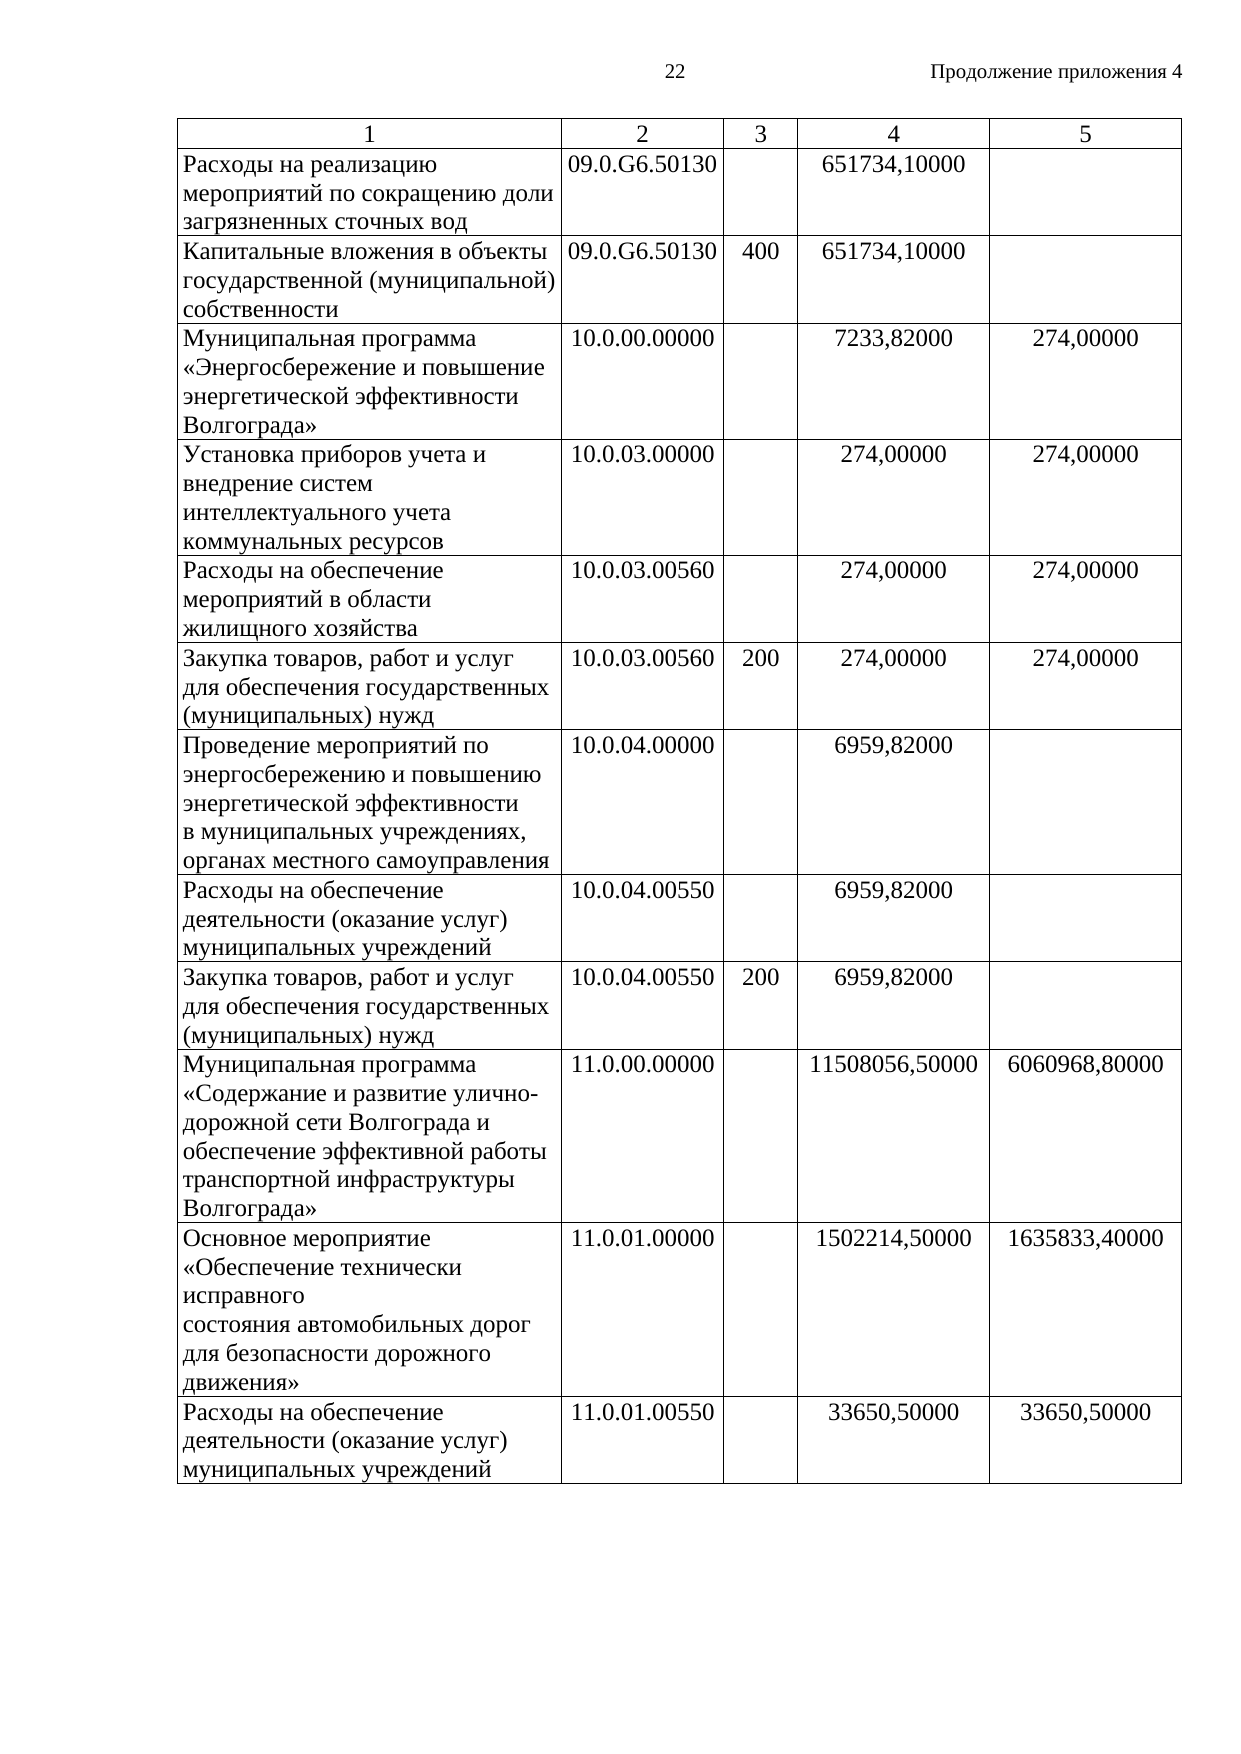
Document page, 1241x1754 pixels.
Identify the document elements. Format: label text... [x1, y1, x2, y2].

table_cell 10.0.03.00000 [562, 440, 723, 554]
table_cell 33650,50000 [990, 1397, 1181, 1483]
table_cell 6959,82000 [798, 875, 989, 961]
table_cell [990, 962, 1181, 1048]
table_cell [990, 236, 1181, 322]
table_cell 10.0.04.00550 [562, 875, 723, 961]
table_cell Расходы на реализацию мероприятий по сокращению доли загрязненных сточных вод [178, 149, 561, 235]
table_cell Расходы на обеспечение деятельности (оказание услуг) муниципальных учреждений [178, 875, 561, 961]
table_cell 7233,82000 [798, 324, 989, 438]
table_cell [990, 730, 1181, 874]
table_cell [724, 556, 797, 642]
table_cell [990, 149, 1181, 235]
table_cell [724, 1397, 797, 1483]
table_cell 6959,82000 [798, 730, 989, 874]
table_cell 274,00000 [990, 556, 1181, 642]
table_cell 274,00000 [990, 324, 1181, 438]
table_cell 274,00000 [798, 556, 989, 642]
table_cell [724, 1050, 797, 1222]
table_cell 11.0.01.00000 [562, 1223, 723, 1396]
table_cell Проведение мероприятий по энергосбережению и повышению энергетической эффективности в муниципальных учреждениях, органах местного самоуправления [178, 730, 561, 874]
table_cell 10.0.03.00560 [562, 643, 723, 729]
table_cell 400 [724, 236, 797, 322]
table_cell 200 [724, 962, 797, 1048]
table_cell 10.0.04.00550 [562, 962, 723, 1048]
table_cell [178, 236, 561, 322]
table_cell 274,00000 [990, 440, 1181, 554]
table_cell 11.0.01.00550 [562, 1397, 723, 1483]
table_cell Расходы на обеспечение деятельности (оказание услуг) муниципальных учреждений [178, 1397, 561, 1483]
table_cell [724, 324, 797, 438]
table_cell 651734,10000 [798, 236, 989, 322]
table_cell [724, 875, 797, 961]
table_cell 10.0.03.00560 [562, 556, 723, 642]
table_cell [724, 730, 797, 874]
table_cell 11.0.00.00000 [562, 1050, 723, 1222]
table_cell 6060968,80000 [990, 1050, 1181, 1222]
table_cell 274,00000 [990, 643, 1181, 729]
table_cell Закупка товаров, работ и услуг для обеспечения государственных (муниципальных) нужд [178, 962, 561, 1048]
table_header 4 [798, 119, 989, 148]
table_cell 1502214,50000 [798, 1223, 989, 1396]
table_cell 200 [724, 643, 797, 729]
table_cell Установка приборов учета и внедрение систем интеллектуального учета коммунальных ресурсов [178, 440, 561, 554]
table_cell 33650,50000 [798, 1397, 989, 1483]
table_header 5 [990, 119, 1181, 148]
table_cell Закупка товаров, работ и услуг для обеспечения государственных (муниципальных) нужд [178, 643, 561, 729]
table_cell 09.0.G6.50130 [562, 149, 723, 235]
table_cell [724, 440, 797, 554]
table_cell 274,00000 [798, 643, 989, 729]
table_cell Расходы на обеспечение мероприятий в области жилищного хозяйства [178, 556, 561, 642]
table_header 2 [562, 119, 723, 148]
table_cell 10.0.00.00000 [562, 324, 723, 438]
table_header 3 [724, 119, 797, 148]
table_cell 651734,10000 [798, 149, 989, 235]
table_cell 1635833,40000 [990, 1223, 1181, 1396]
table_header 1 [178, 119, 561, 148]
table_cell [990, 875, 1181, 961]
table_cell 09.0.G6.50130 [562, 236, 723, 322]
table_cell 10.0.04.00000 [562, 730, 723, 874]
table_cell [724, 1223, 797, 1396]
table_cell Основное мероприятие «Обеспечение технически исправного состояния автомобильных дорог для безопасности дорожного движения» [178, 1223, 561, 1396]
table_cell 6959,82000 [798, 962, 989, 1048]
table_cell 274,00000 [798, 440, 989, 554]
table_cell Муниципальная программа «Энергосбережение и повышение энергетической эффективности Волгограда» [178, 324, 561, 438]
table_cell 11508056,50000 [798, 1050, 989, 1222]
table_cell Муниципальная программа «Содержание и развитие улично-дорожной сети Волгограда и обеспечение эффективной работы транспортной инфраструктуры Волгограда» [178, 1050, 561, 1222]
table_cell [724, 149, 797, 235]
